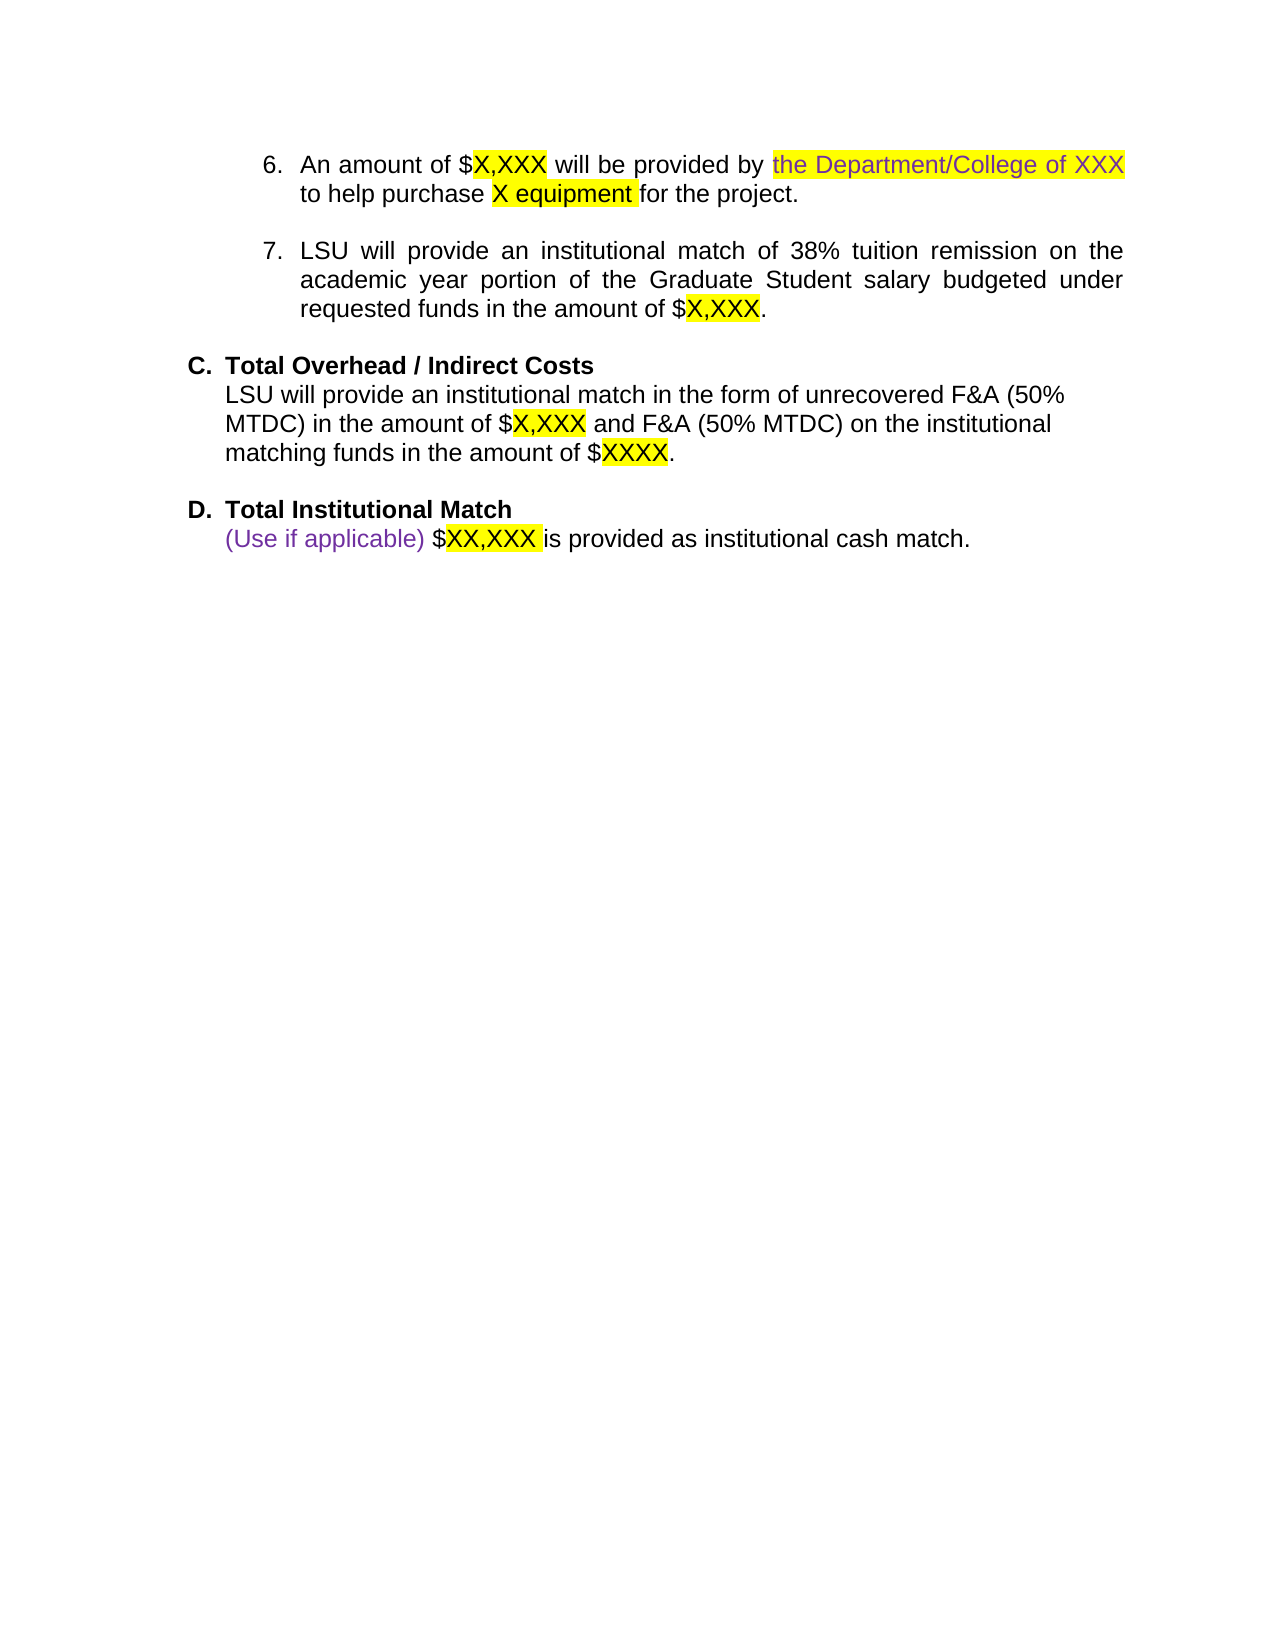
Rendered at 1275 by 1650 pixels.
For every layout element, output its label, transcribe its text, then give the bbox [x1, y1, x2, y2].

list An amount of $X,XXX will be provided by the Department/College of XXX to help purchase X equipment for the project. [262, 150, 492, 207]
list LSU will provide an institutional match of 38% tuition remission on the academic year portion of the Graduate Student salary budgeted under requested funds in the amount of $X,XXX. [262, 236, 1125, 322]
list LSU will provide an institutional match in the form of unrecovered F&A (50% MTDC) in the amount of $X,XXX and F&A (50% MTDC) on the institutional matching funds in the amount of $XXXX. [225, 380, 1125, 466]
list (Use if applicable) $XX,XXX is provided as institutional cash match. [543, 524, 1125, 552]
list An amount of $X,XXX will be provided by the Department/College of XXX to help purchase X equipment for the project. [547, 150, 1125, 207]
list Total Overhead / Indirect Costs [187, 351, 1125, 380]
list (Use if applicable) $XX,XXX is provided as institutional cash match. [225, 524, 446, 552]
list Total Institutional Match [187, 495, 1125, 524]
